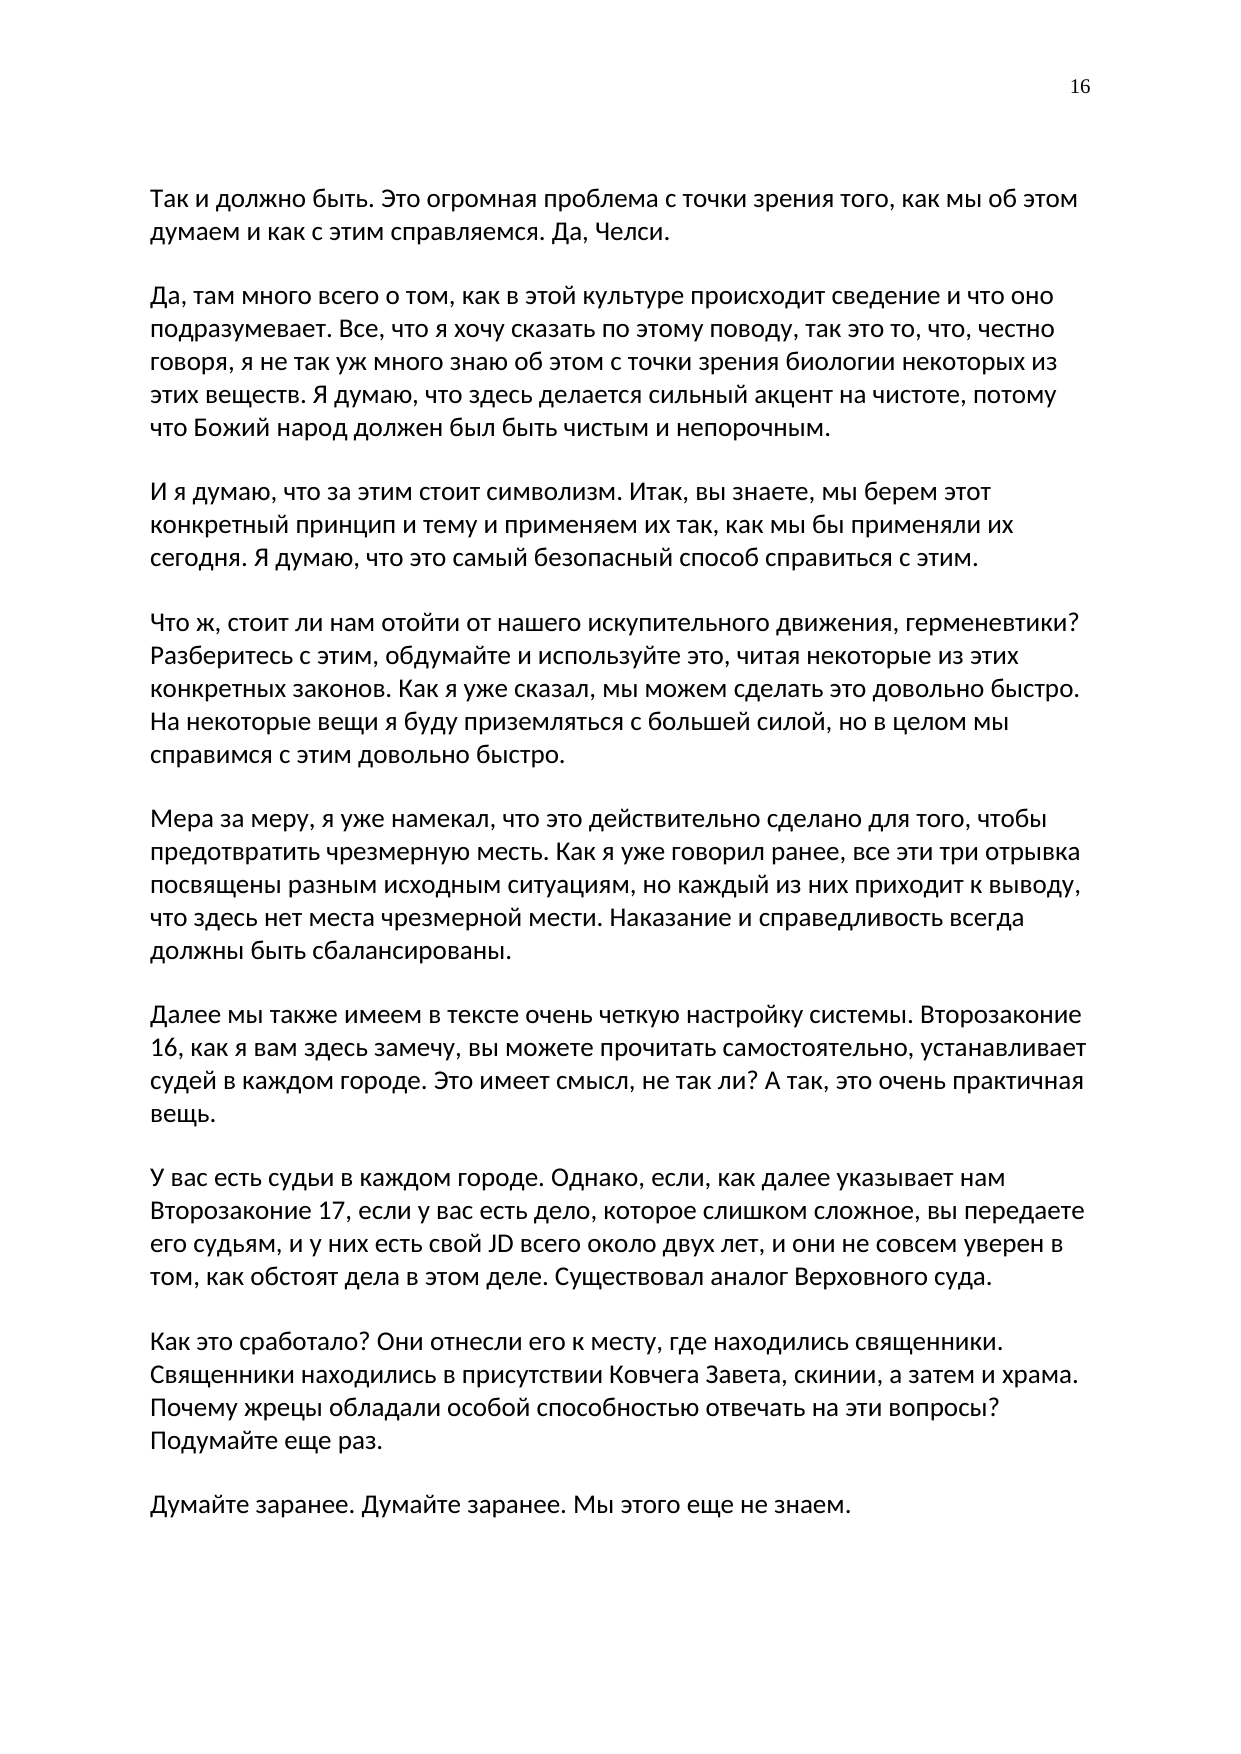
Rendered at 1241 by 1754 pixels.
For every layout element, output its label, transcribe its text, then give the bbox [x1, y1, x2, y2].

text И я думаю, что за этим стоит символизм. Итак, вы знаете, мы берем этот конкретный принцип и тему и применяем их так, как мы бы применяли их сегодня. Я думаю, что это самый безопасный способ справиться с этим. [150, 474, 1090, 574]
text Так и должно быть. Это огромная проблема с точки зрения того, как мы об этом думаем и как с этим справляемся. Да, Челси. [150, 181, 1090, 247]
text У вас есть судьи в каждом городе. Однако, если, как далее указывает нам Второзаконие 17, если у вас есть дело, которое слишком сложное, вы передаете его судьям, и у них есть свой JD всего около двух лет, и они не совсем уверен в том, как обстоят дела в этом деле. Существовал аналог Верховного суда. [150, 1161, 1090, 1293]
text Далее мы также имеем в тексте очень четкую настройку системы. Второзаконие 16, как я вам здесь замечу, вы можете прочитать самостоятельно, устанавливает судей в каждом городе. Это имеет смысл, не так ли? А так, это очень практичная вещь. [150, 997, 1090, 1129]
text Да, там много всего о том, как в этой культуре происходит сведение и что оно подразумевает. Все, что я хочу сказать по этому поводу, так это то, что, честно говоря, я не так уж много знаю об этом с точки зрения биологии некоторых из этих веществ. Я думаю, что здесь делается сильный акцент на чистоте, потому что Божий народ должен был быть чистым и непорочным. [150, 278, 1090, 443]
text Думайте заранее. Думайте заранее. Мы этого еще не знаем. [150, 1487, 1090, 1520]
text Что ж, стоит ли нам отойти от нашего искупительного движения, герменевтики? Разберитесь с этим, обдумайте и используйте это, читая некоторые из этих конкретных законов. Как я уже сказал, мы можем сделать это довольно быстро. На некоторые вещи я буду приземляться с большей силой, но в целом мы справимся с этим довольно быстро. [150, 605, 1090, 770]
text Как это сработало? Они отнесли его к месту, где находились священники. Священники находились в присутствии Ковчега Завета, скинии, а затем и храма. Почему жрецы обладали особой способностью отвечать на эти вопросы? Подумайте еще раз. [150, 1324, 1090, 1456]
text Мера за меру, я уже намекал, что это действительно сделано для того, чтобы предотвратить чрезмерную месть. Как я уже говорил ранее, все эти три отрывка посвящены разным исходным ситуациям, но каждый из них приходит к выводу, что здесь нет места чрезмерной мести. Наказание и справедливость всегда должны быть сбалансированы. [150, 801, 1090, 966]
